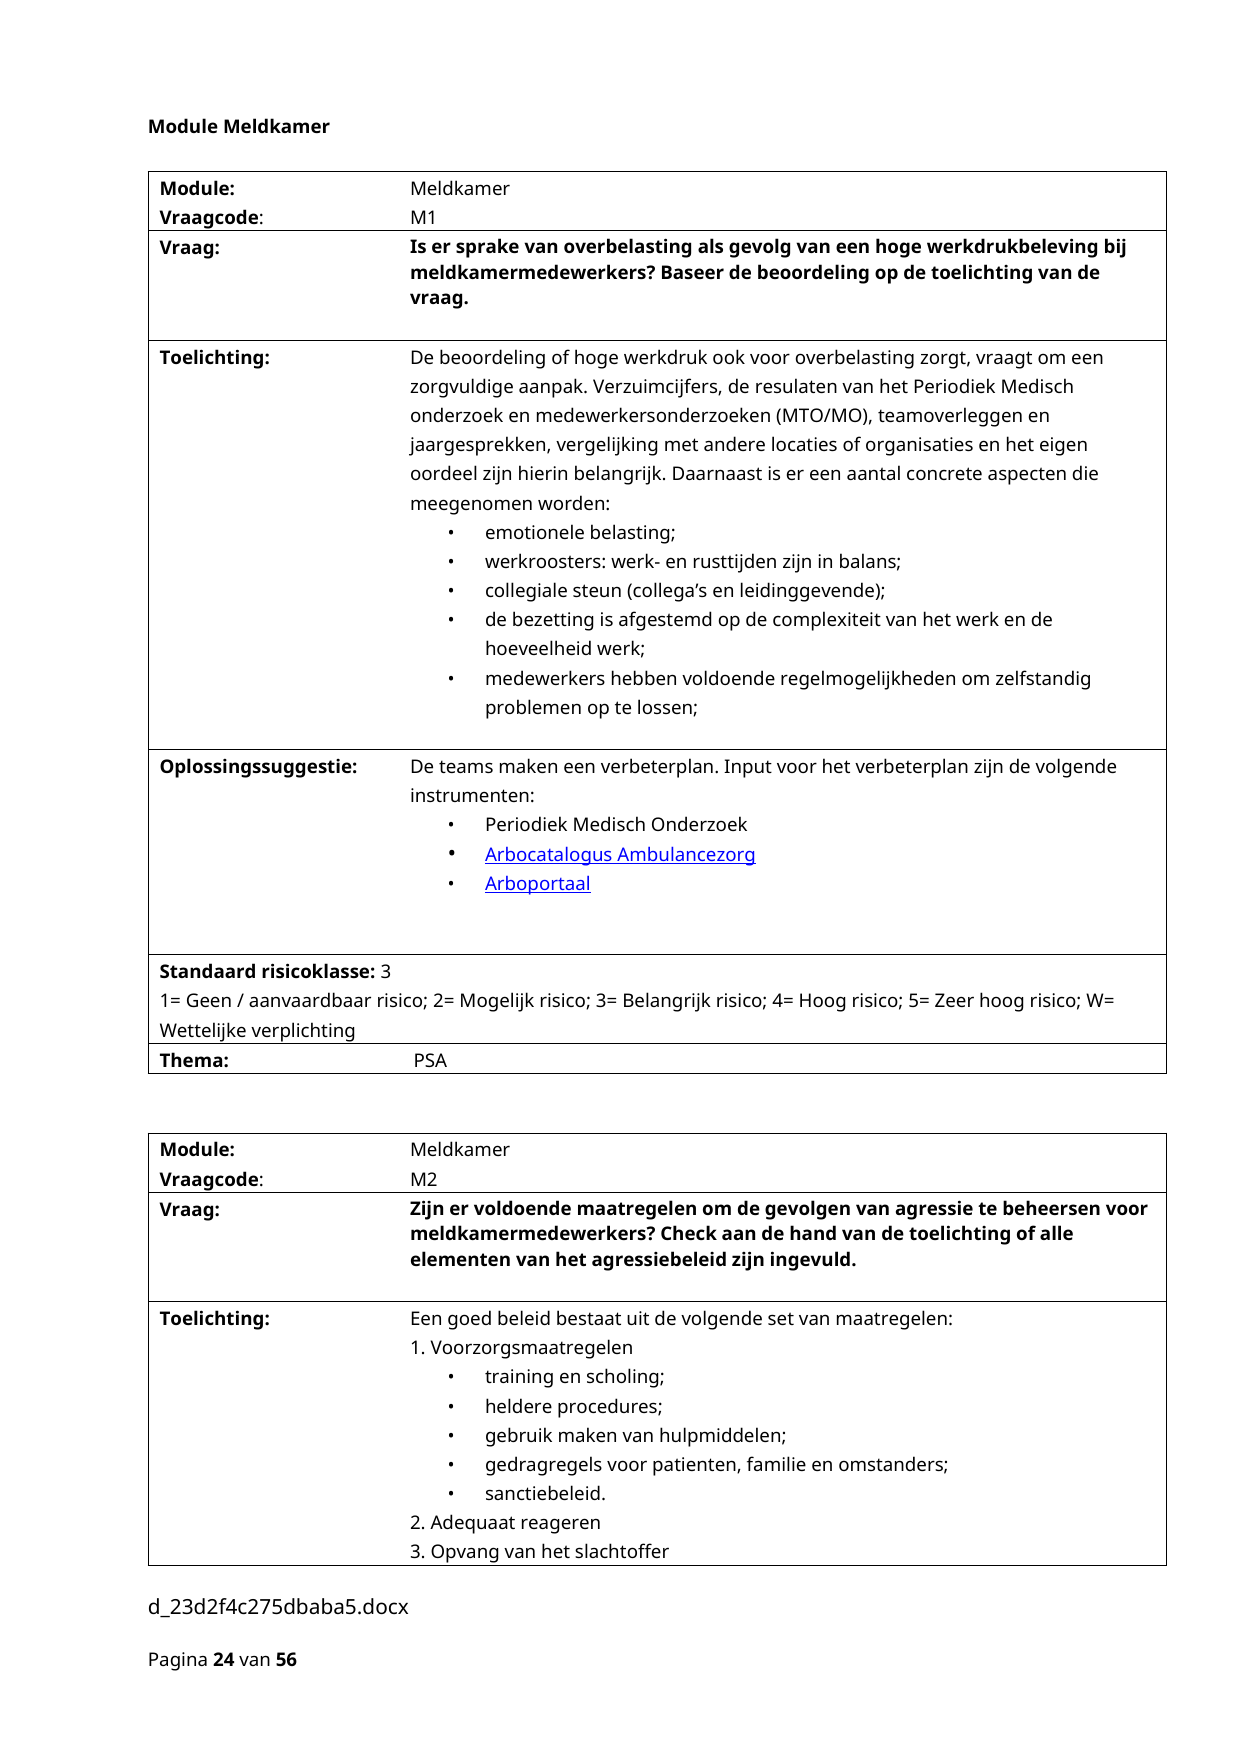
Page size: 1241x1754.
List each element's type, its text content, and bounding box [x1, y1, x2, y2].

table_header Meldkamer [399, 1134, 1166, 1163]
table_cell Toelichting: [149, 341, 398, 749]
table_cell Standaard risicoklasse: 3 1= Geen / aanvaardbaar risico; 2= Mogelijk risico; 3= Belangrijk risico; 4= Hoog risico; 5= Zeer hoog risico; W= Wettelijke verplichting [149, 955, 1166, 1043]
table_header Module: [149, 1134, 398, 1163]
table_header Module: [149, 172, 398, 201]
table_cell PSA [349, 1044, 1166, 1073]
table_cell Vraagcode: [149, 201, 398, 230]
subtitle Module Meldkamer [148, 114, 1093, 139]
table_header Meldkamer [399, 172, 1166, 201]
table_cell De beoordeling of hoge werkdruk ook voor overbelasting zorgt, vraagt om een zorgvuldige aanpak. Verzuimcijfers, de resulaten van het Periodiek Medisch onderzoek en medewerkersonderzoeken (MTO/MO), teamoverleggen en jaargesprekken, vergelijking met andere locaties of organisaties en het eigen oordeel zijn hierin belangrijk. Daarnaast is er een aantal concrete aspecten die meegenomen worden: emotionele belasting; werkroosters: werk- en rusttijden zijn in balans; collegiale steun (collega’s en leidinggevende); de bezetting is afgestemd op de complexiteit van het werk en de hoeveelheid werk; medewerkers hebben voldoende regelmogelijkheden om zelfstandig problemen op te lossen; [399, 341, 1166, 749]
table_cell Vraag: [149, 231, 398, 340]
table_cell Vraagcode: [149, 1163, 398, 1192]
table_cell Oplossingssuggestie: [149, 750, 398, 954]
table_cell Toelichting: [149, 1302, 398, 1565]
table_cell Vraag: [149, 1193, 398, 1301]
table_cell Is er sprake van overbelasting als gevolg van een hoge werkdrukbeleving bij meldkamermedewerkers? Baseer de beoordeling op de toelichting van de vraag. [399, 231, 1166, 340]
table_cell M1 [399, 201, 1166, 230]
table_cell De teams maken een verbeterplan. Input voor het verbeterplan zijn de volgende instrumenten: Periodiek Medisch Onderzoek Arbocatalogus Ambulancezorg Arboportaal [399, 750, 1166, 954]
table_cell Thema: [149, 1044, 349, 1073]
table_cell M2 [399, 1163, 1166, 1192]
